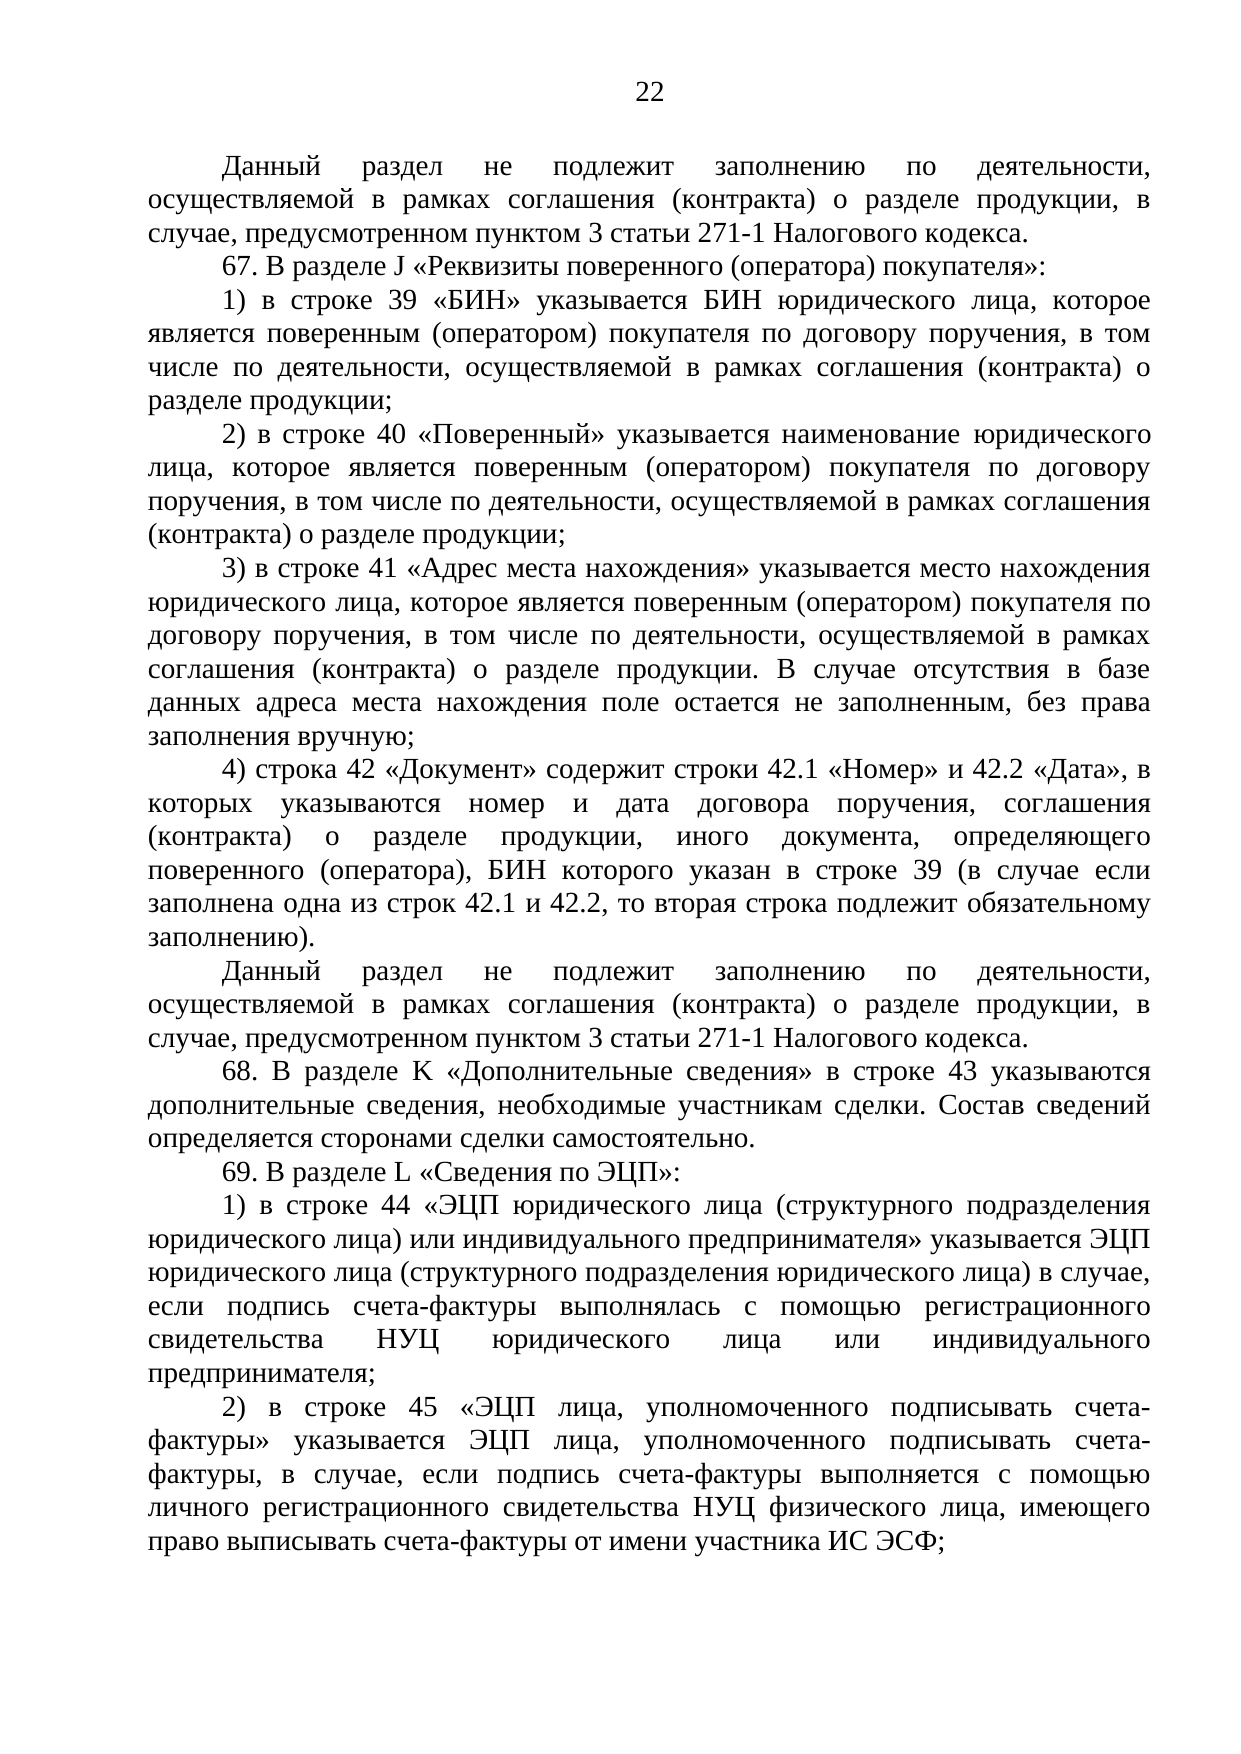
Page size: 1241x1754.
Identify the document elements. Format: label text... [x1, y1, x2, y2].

text Данный раздел не подлежит заполнению по деятельности, осуществляемой в рамках соглашения (контракта) о разделе продукции, в случае, предусмотренном пунктом 3 статьи 271-1 Налогового кодекса. [148, 953, 1152, 1053]
text 1) в строке 44 «ЭЦП юридического лица (структурного подразделения юридического лица) или индивидуального предпринимателя» указывается ЭЦП юридического лица (структурного подразделения юридического лица) в случае, если подпись счета-фактуры выполнялась с помощью регистрационного свидетельства НУЦ юридического лица или индивидуального предпринимателя; [148, 1187, 1152, 1389]
text 69. В разделе L «Сведения по ЭЦП»: [148, 1154, 1152, 1187]
text 2) в строке 40 «Поверенный» указывается наименование юридического лица, которое является поверенным (оператором) покупателя по договору поручения, в том числе по деятельности, осуществляемой в рамках соглашения (контракта) о разделе продукции; [148, 416, 1152, 550]
text 4) строка 42 «Документ» содержит строки 42.1 «Номер» и 42.2 «Дата», в которых указываются номер и дата договора поручения, соглашения (контракта) о разделе продукции, иного документа, определяющего поверенного (оператора), БИН которого указан в строке 39 (в случае если заполнена одна из строк 42.1 и 42.2, то вторая строка подлежит обязательному заполнению). [148, 751, 1152, 953]
text 2) в строке 45 «ЭЦП лица, уполномоченного подписывать счета-фактуры» указывается ЭЦП лица, уполномоченного подписывать счета-фактуры, в случае, если подпись счета-фактуры выполняется с помощью личного регистрационного свидетельства НУЦ физического лица, имеющего право выписывать счета-фактуры от имени участника ИС ЭСФ; [148, 1389, 1152, 1556]
text 3) в строке 41 «Адрес места нахождения» указывается место нахождения юридического лица, которое является поверенным (оператором) покупателя по договору поручения, в том числе по деятельности, осуществляемой в рамках соглашения (контракта) о разделе продукции. В случае отсутствия в базе данных адреса места нахождения поле остается не заполненным, без права заполнения вручную; [148, 550, 1152, 751]
text 67. В разделе J «Реквизиты поверенного (оператора) покупателя»: [148, 248, 1152, 282]
text 1) в строке 39 «БИН» указывается БИН юридического лица, которое является поверенным (оператором) покупателя по договору поручения, в том числе по деятельности, осуществляемой в рамках соглашения (контракта) о разделе продукции; [148, 282, 1152, 416]
text Данный раздел не подлежит заполнению по деятельности, осуществляемой в рамках соглашения (контракта) о разделе продукции, в случае, предусмотренном пунктом 3 статьи 271-1 Налогового кодекса. [148, 148, 1152, 248]
text 68. В разделе K «Дополнительные сведения» в строке 43 указываются дополнительные сведения, необходимые участникам сделки. Состав сведений определяется сторонами сделки самостоятельно. [148, 1053, 1152, 1154]
